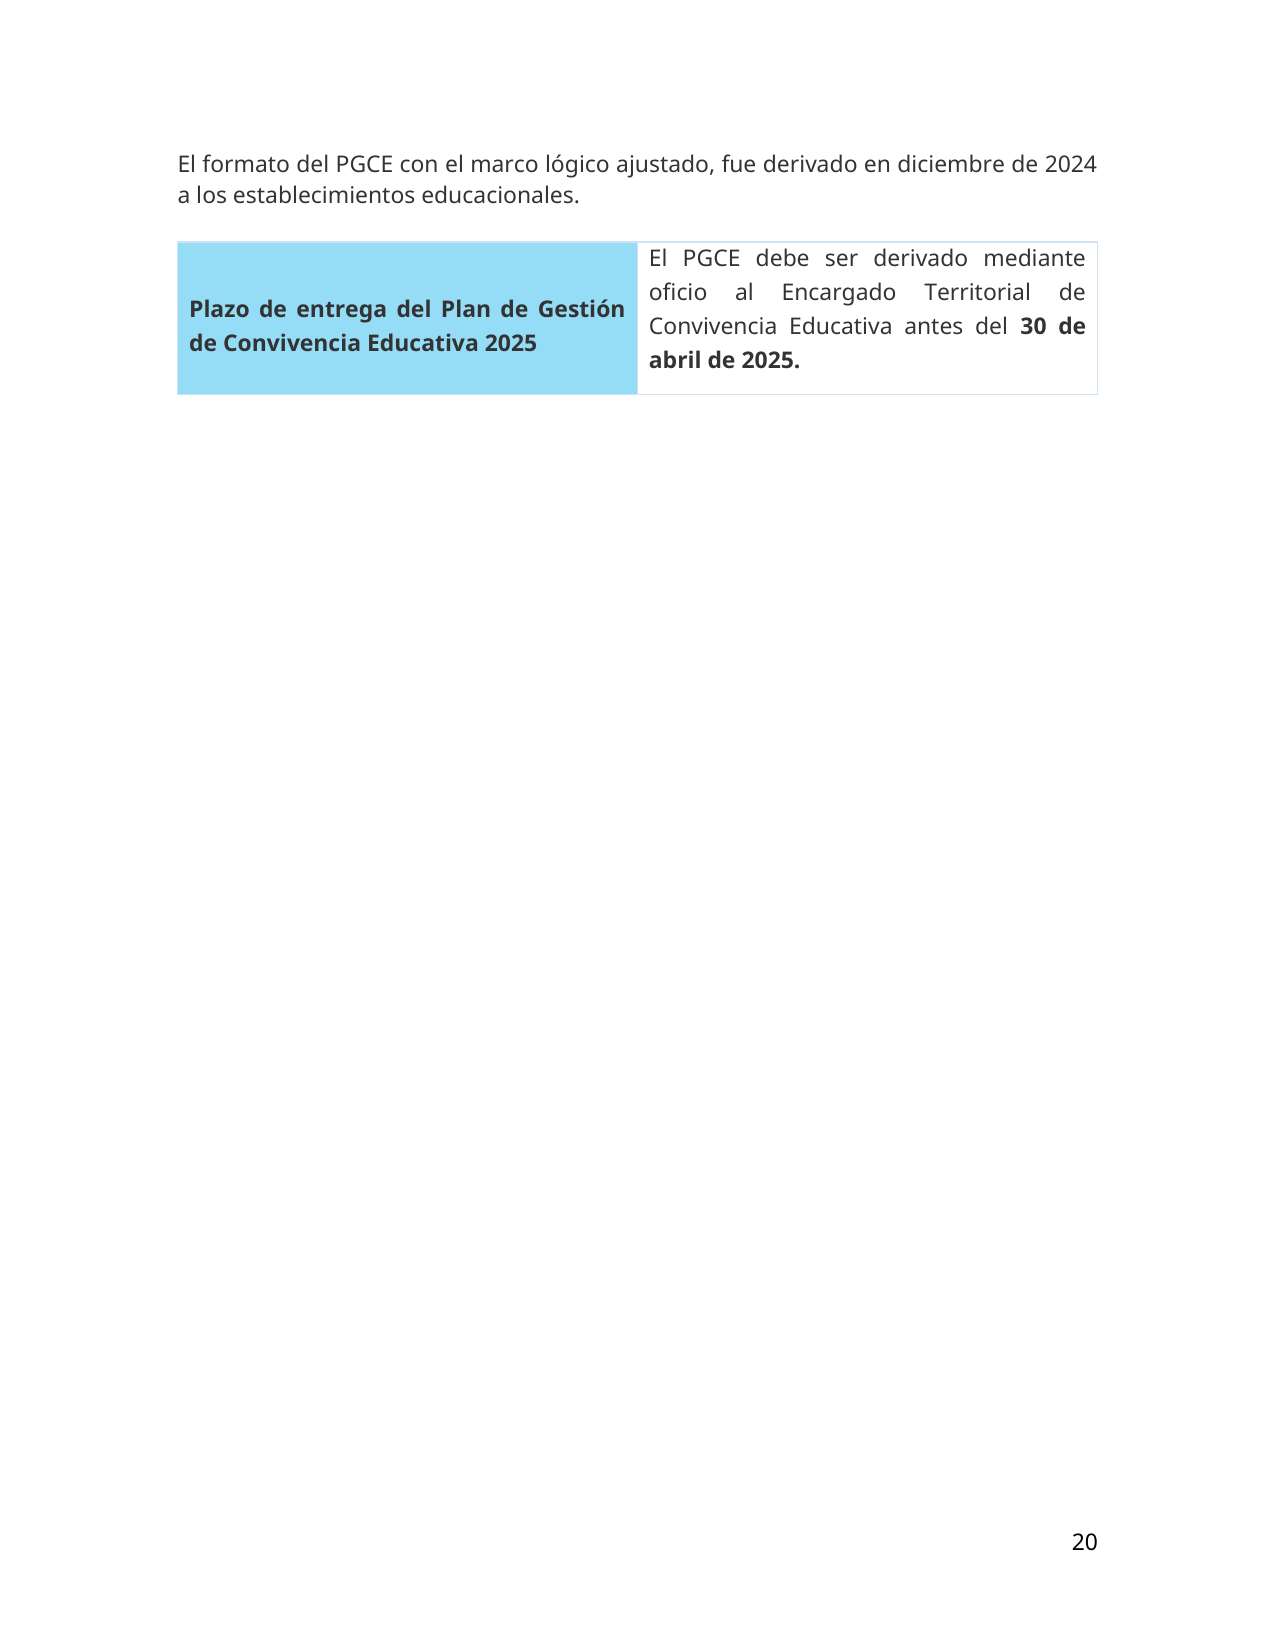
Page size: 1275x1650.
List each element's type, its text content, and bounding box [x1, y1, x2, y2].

text El formato del PGCE con el marco lógico ajustado, fue derivado en diciembre de 2024 a los establecimientos educacionales. [177, 148, 1098, 210]
table_header Plazo de entrega del Plan de Gestión de Convivencia Educativa 2025 [178, 243, 637, 394]
table_header El PGCE debe ser derivado mediante oficio al Encargado Territorial de Convivencia Educativa antes del 30 de abril de 2025. [638, 243, 1097, 394]
